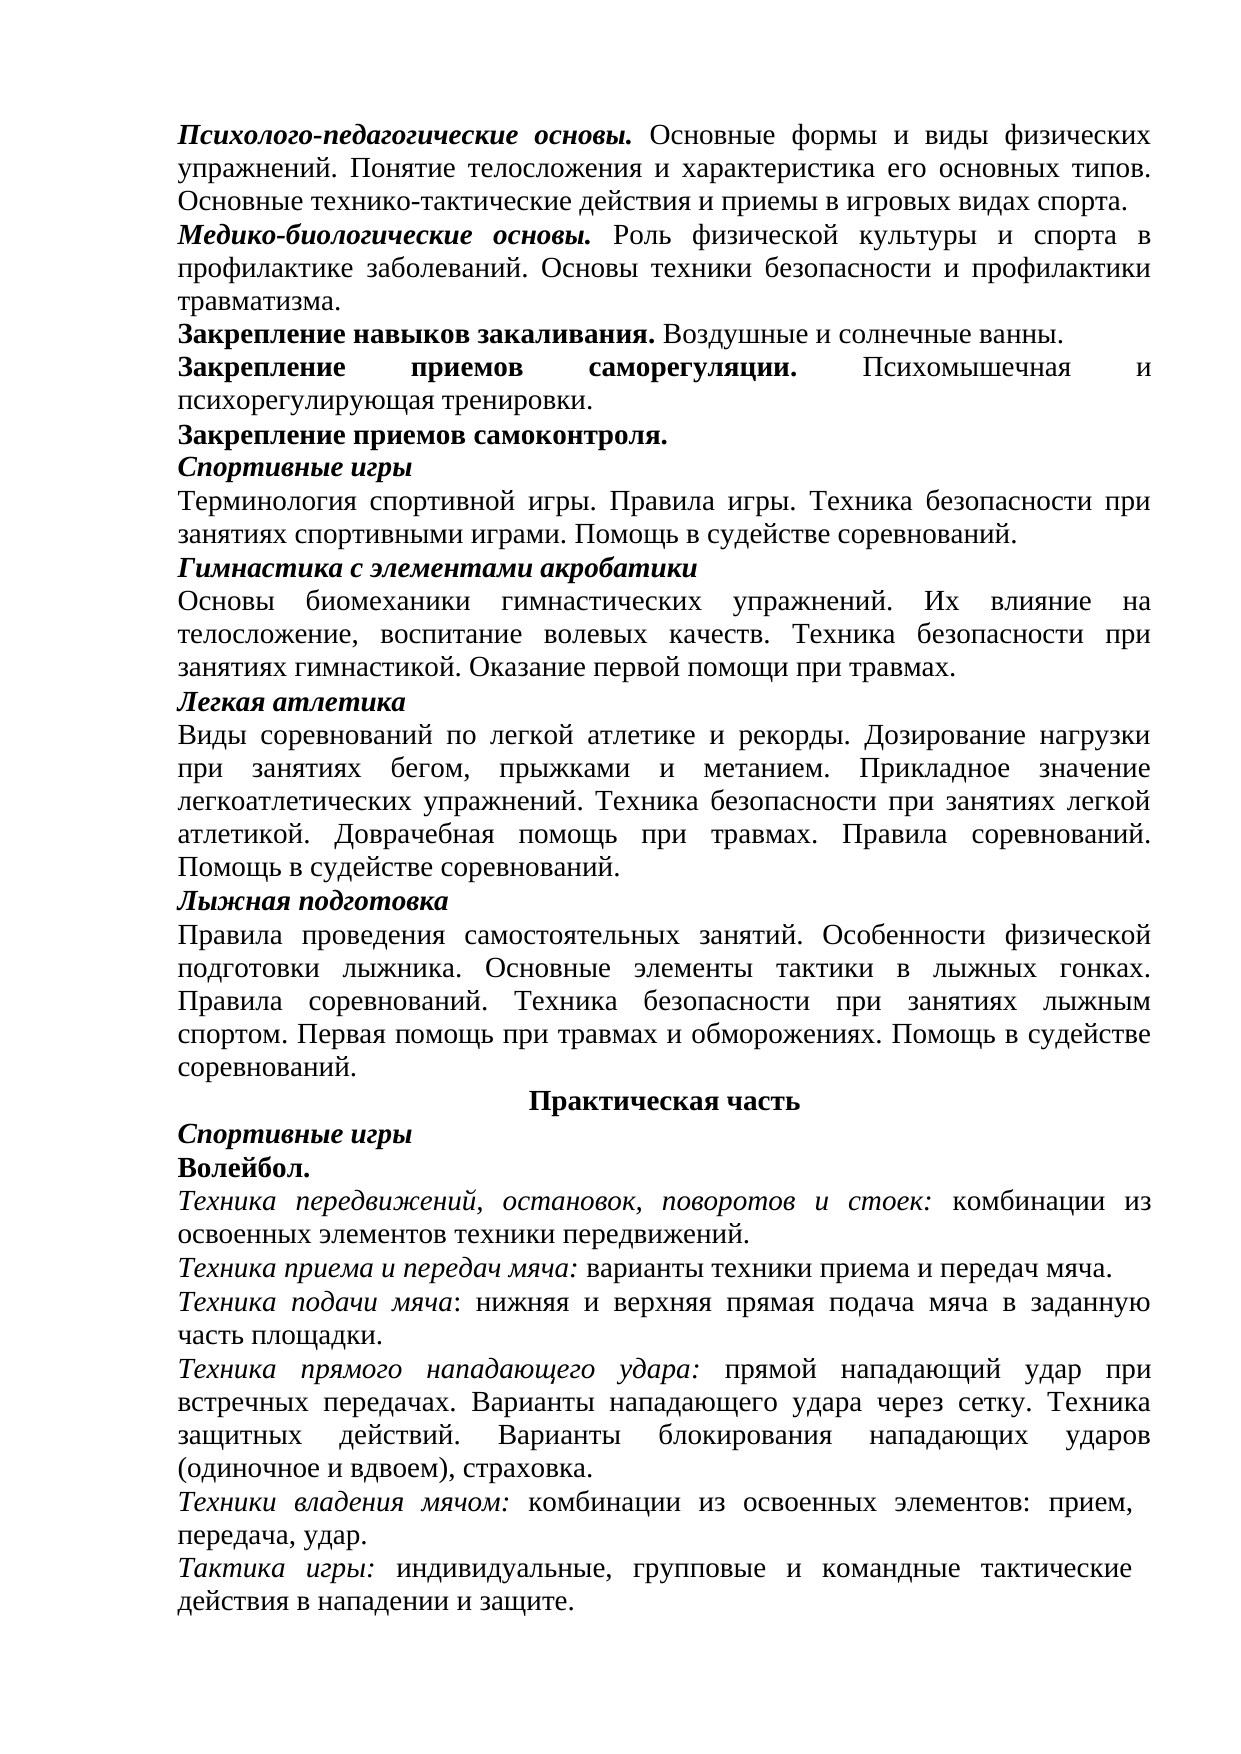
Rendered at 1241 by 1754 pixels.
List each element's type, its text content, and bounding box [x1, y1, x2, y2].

text Закрепление приемов самоконтроля. [177, 417, 1152, 450]
text Правила проведения самостоятельных занятий. Особенности физической подготовки лыжника. Основные элементы тактики в лыжных гонках. Правила соревнований. Техника безопасности при занятиях лыжным спортом. Первая помощь при травмах и обморожениях. Помощь в судействе соревнований. [177, 918, 1152, 1082]
text Легкая атлетика [177, 684, 1152, 717]
text Медико-биологические основы. Роль физической культуры и спорта в профилактике заболеваний. Основы техники безопасности и профилактики травматизма. [177, 218, 1152, 316]
text Терминология спортивной игры. Правила игры. Техника безопасности при занятиях спортивными играми. Помощь в судействе соревнований. [177, 484, 1152, 549]
text Техника подачи мяча: нижняя и верхняя прямая подача мяча в заданную часть площадки. [177, 1284, 1152, 1351]
text Практическая часть [177, 1083, 1152, 1117]
text Техника передвижений, остановок, поворотов и стоек: комбинации из освоенных элементов техники передвижений. [177, 1184, 1152, 1250]
text Гимнастика с элементами акробатики [177, 550, 1152, 584]
text Техники владения мячом: комбинации из освоенных элементов: прием, передача, удар. [177, 1485, 1133, 1551]
text Виды соревнований по легкой атлетике и рекорды. Дозирование нагрузки при занятиях бегом, прыжками и метанием. Прикладное значение легкоатлетических упражнений. Техника безопасности при занятиях легкой атлетикой. Доврачебная помощь при травмах. Правила соревнований. Помощь в судействе соревнований. [177, 718, 1152, 882]
text Техника приема и передач мяча: варианты техники приема и передач мяча. [177, 1250, 1152, 1283]
text Психолого-педагогические основы. Основные формы и виды физических упражнений. Понятие телосложения и характеристика его основных типов. Основные технико-тактические действия и приемы в игровых видах спорта. [177, 118, 1152, 217]
text Основы биомеханики гимнастических упражнений. Их влияние на телосложение, воспитание волевых качеств. Техника безопасности при занятиях гимнастикой. Оказание первой помощи при травмах. [177, 584, 1152, 683]
text Волейбол. [177, 1150, 1152, 1184]
text Тактика игры: индивидуальные, групповые и командные тактические действия в нападении и защите. [177, 1551, 1133, 1617]
text Спортивные игры [177, 450, 1152, 483]
text Лыжная подготовка [177, 883, 1152, 917]
text Закрепление приемов саморегуляции. Психомышечная и психорегулирующая тренировки. [177, 350, 1152, 416]
text Техника прямого нападающего удара: прямой нападающий удар при встречных передачах. Варианты нападающего удара через сетку. Техника защитных действий. Варианты блокирования нападающих ударов (одиночное и вдвоем), страховка. [177, 1352, 1152, 1483]
text Спортивные игры [177, 1117, 1152, 1150]
text Закрепление навыков закаливания. Воздушные и солнечные ванны. [177, 317, 1152, 350]
